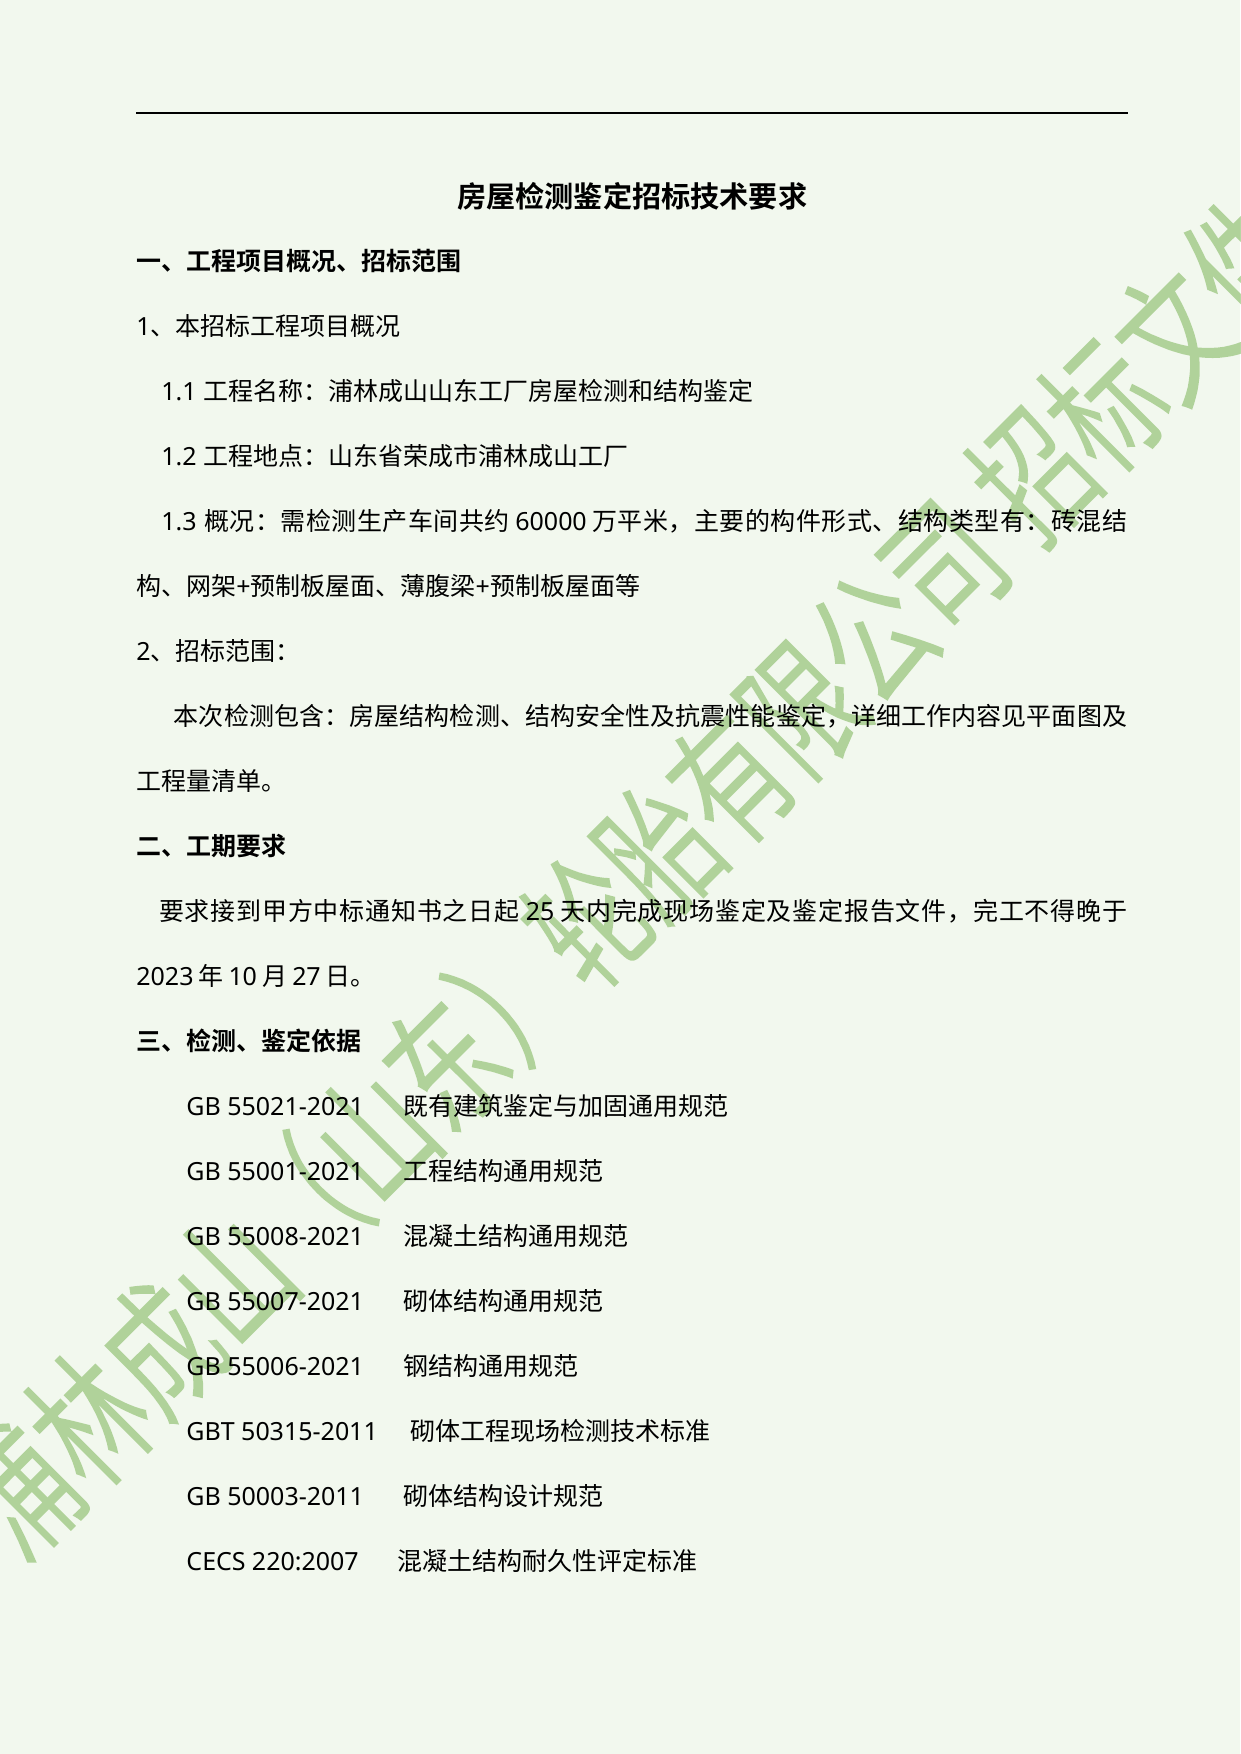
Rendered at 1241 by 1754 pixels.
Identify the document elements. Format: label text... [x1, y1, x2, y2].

text GBT 50315-2011 砌体工程现场检测技术标准 [136, 1397, 1128, 1462]
text 一、工程项目概况、招标范围 [136, 227, 1128, 292]
text 1.1 工程名称：浦林成山山东工厂房屋检测和结构鉴定 [136, 357, 1128, 422]
text 2、招标范围： [136, 617, 1128, 682]
text 二、工期要求 [136, 812, 1128, 877]
text 三、检测、鉴定依据 [136, 1007, 1128, 1072]
text CECS 220:2007 混凝土结构耐久性评定标准 [136, 1527, 1128, 1592]
text 1、本招标工程项目概况 [136, 292, 1128, 357]
text 房屋检测鉴定招标技术要求 [136, 162, 1128, 227]
text 1.2 工程地点：山东省荣成市浦林成山工厂 [136, 422, 1128, 487]
text GB 55008-2021 混凝土结构通用规范 [136, 1202, 1128, 1267]
text 要求接到甲方中标通知书之日起25天内完成现场鉴定及鉴定报告文件，完工不得晚于2023年10月27日。 [136, 877, 1128, 1007]
text GB 50003-2011 砌体结构设计规范 [136, 1462, 1128, 1527]
text GB 55006-2021 钢结构通用规范 [136, 1332, 1128, 1397]
text GB 55001-2021 工程结构通用规范 [136, 1137, 1128, 1202]
text 本次检测包含：房屋结构检测、结构安全性及抗震性能鉴定，详细工作内容见平面图及工程量清单。 [136, 682, 1128, 812]
text GB 55021-2021 既有建筑鉴定与加固通用规范 [136, 1072, 1128, 1137]
text GB 55007-2021 砌体结构通用规范 [136, 1267, 1128, 1332]
text 1.3 概况：需检测生产车间共约60000万平米，主要的构件形式、结构类型有：砖混结构、网架+预制板屋面、薄腹梁+预制板屋面等 [136, 487, 1128, 617]
